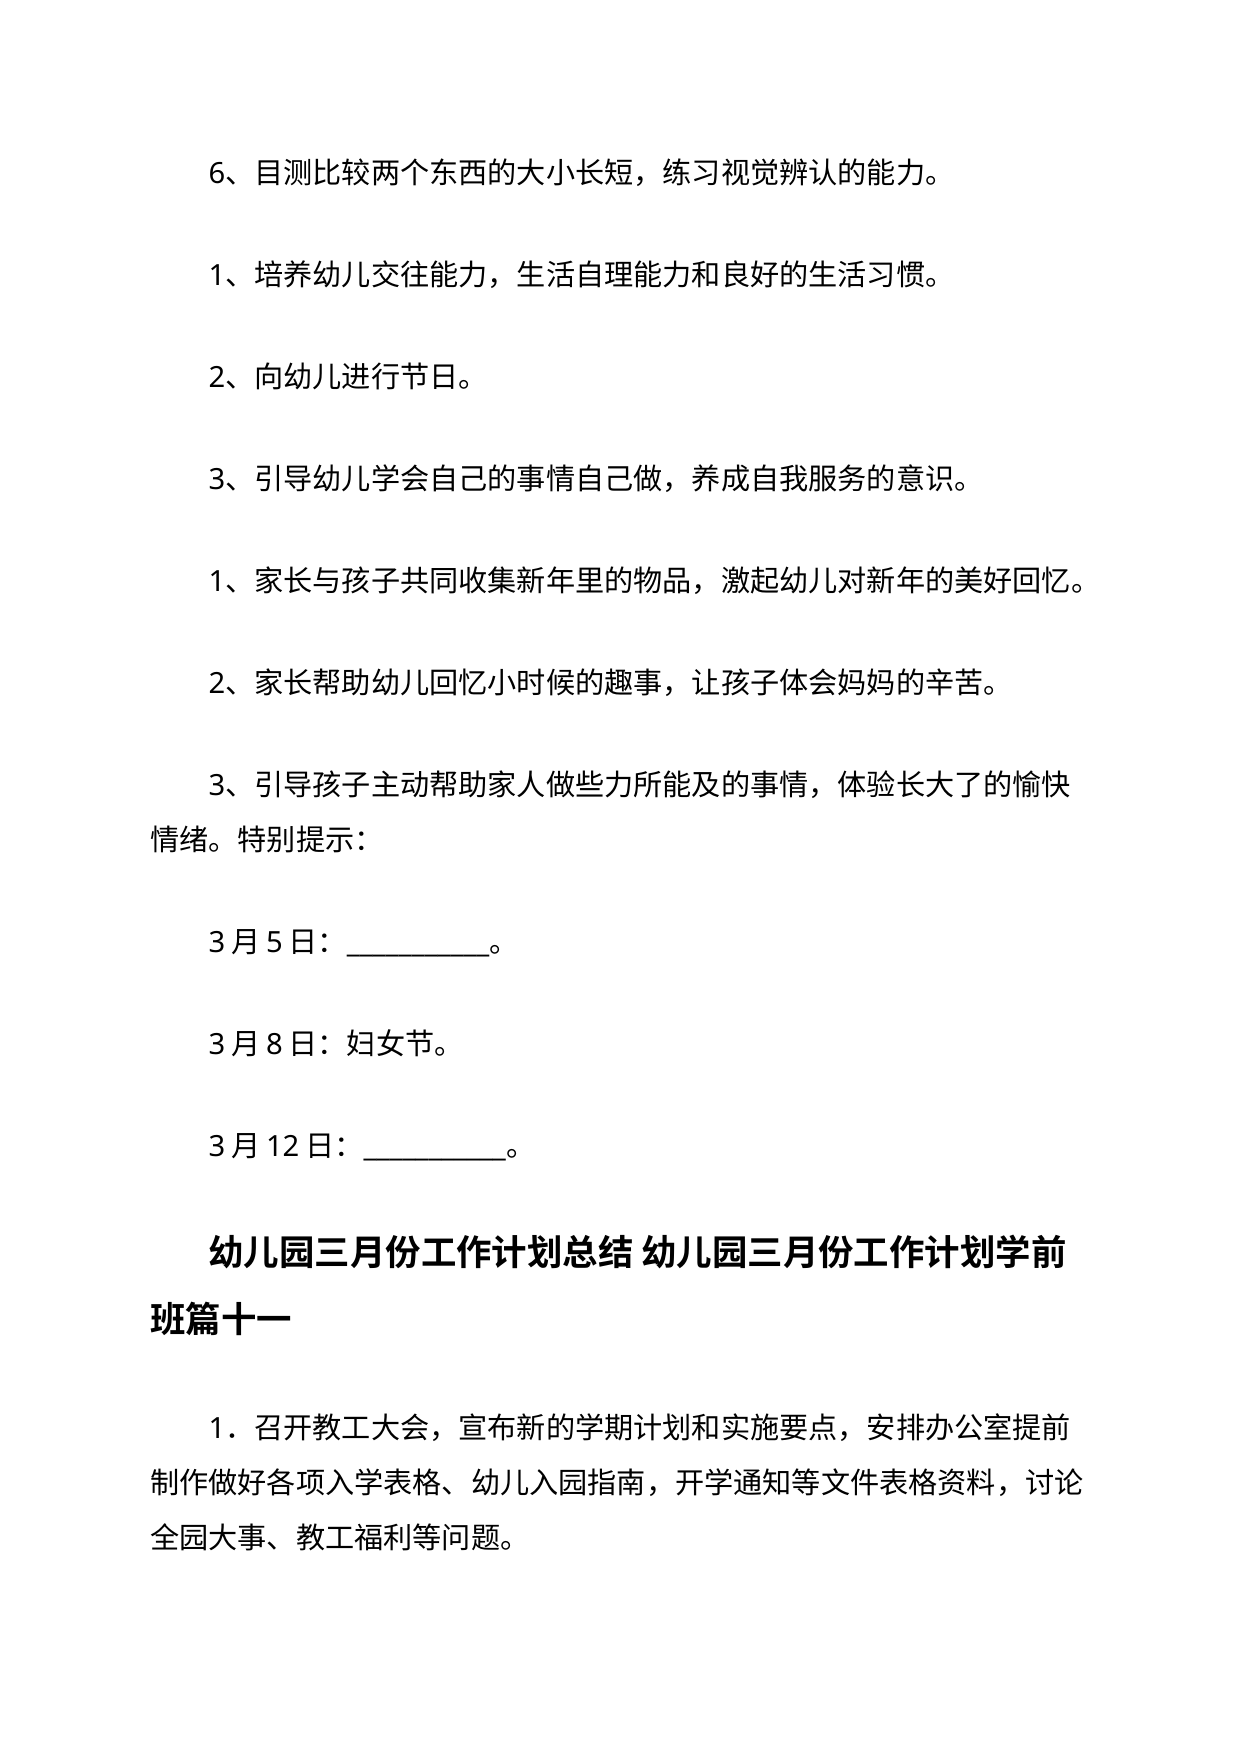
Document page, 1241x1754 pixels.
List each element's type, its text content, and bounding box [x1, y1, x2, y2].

text 1、培养幼儿交往能力，生活自理能力和良好的生活习惯。 [150, 252, 1090, 294]
text 6、目测比较两个东西的大小长短，练习视觉辨认的能力。 [150, 150, 1090, 192]
text 3月5日：___________。 [150, 919, 1090, 961]
text 2、家长帮助幼儿回忆小时候的趣事，让孩子体会妈妈的辛苦。 [150, 660, 1090, 702]
text 3月12日：___________。 [150, 1123, 1090, 1165]
text 3、引导幼儿学会自己的事情自己做，养成自我服务的意识。 [150, 456, 1090, 498]
text 1、家长与孩子共同收集新年里的物品，激起幼儿对新年的美好回忆。 [150, 558, 1090, 600]
text 1．召开教工大会，宣布新的学期计划和实施要点，安排办公室提前制作做好各项入学表格、幼儿入园指南，开学通知等文件表格资料，讨论全园大事、教工福利等问题。 [150, 1404, 1090, 1557]
text 3、引导孩子主动帮助家人做些力所能及的事情，体验长大了的愉快情绪。特别提示： [150, 762, 1090, 859]
text 幼儿园三月份工作计划总结 幼儿园三月份工作计划学前班篇十一 [150, 1224, 1090, 1342]
text 3月8日：妇女节。 [150, 1021, 1090, 1063]
text 2、向幼儿进行节日。 [150, 354, 1090, 396]
